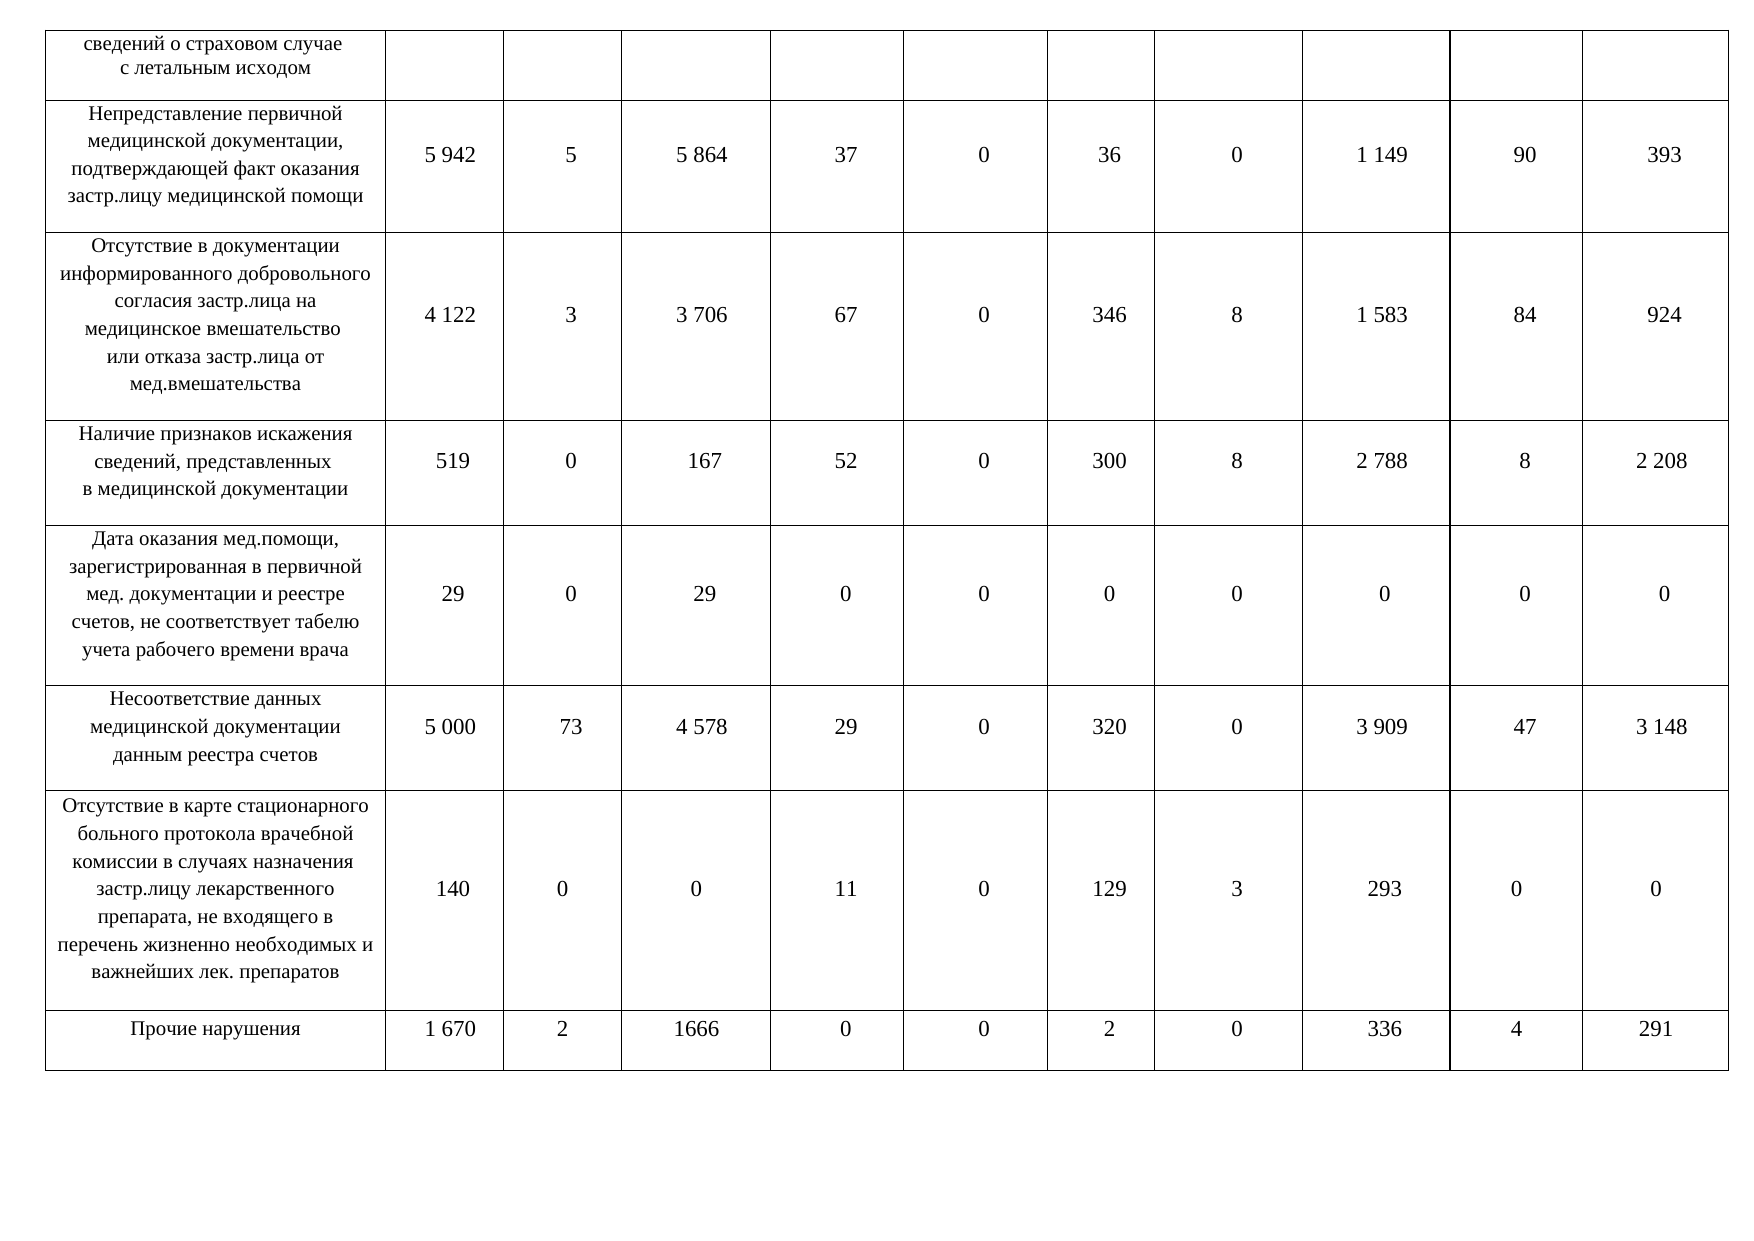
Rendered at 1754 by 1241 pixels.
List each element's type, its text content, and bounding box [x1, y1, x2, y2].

table_cell 167 [622, 421, 770, 525]
table_cell 37 [771, 101, 903, 232]
table_cell 0 [904, 31, 1047, 99]
table_cell 2 [504, 1011, 621, 1070]
table_cell 291 [1583, 1011, 1728, 1070]
table_cell 1 670 [386, 1011, 503, 1070]
table_cell 8 [1155, 233, 1302, 420]
table_cell 2 [504, 31, 621, 99]
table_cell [46, 31, 385, 99]
table_cell 129 [1048, 791, 1154, 1010]
table_cell 0 [904, 233, 1047, 420]
table_cell 0 [504, 791, 621, 1010]
table_cell 73 [504, 686, 621, 790]
table_cell 0 [904, 686, 1047, 790]
table_cell 320 [1048, 686, 1154, 790]
table_cell 0 [1451, 791, 1582, 1010]
table_cell 0 [904, 1011, 1047, 1070]
table_cell 36 [1048, 101, 1154, 232]
table_cell 0 [1155, 686, 1302, 790]
table_cell 3 [504, 233, 621, 420]
table_cell 1666 [622, 1011, 770, 1070]
table_cell 3 909 [1303, 686, 1449, 790]
table_cell 29 [622, 526, 770, 685]
table_cell 84 [1451, 233, 1582, 420]
table_cell 0 [1048, 526, 1154, 685]
table_cell 5 [504, 101, 621, 232]
table_cell 0 [504, 421, 621, 525]
table_cell 8 [1155, 421, 1302, 525]
table_cell 4 578 [622, 686, 770, 790]
table_cell 52 [771, 421, 903, 525]
table_cell Наличие признаков искажения сведений, представленных в медицинской документации [46, 421, 385, 525]
table_cell 2 788 [1303, 421, 1449, 525]
table_cell Непредставление первичной медицинской документации, подтверждающей факт оказания застр.лицу медицинской помощи [46, 101, 385, 232]
table_cell 0 [771, 526, 903, 685]
table_cell 0 [904, 421, 1047, 525]
table_cell 29 [771, 686, 903, 790]
table_cell 0 [1155, 1011, 1302, 1070]
table_cell 0 [1155, 31, 1302, 99]
table_cell 1 149 [1303, 101, 1449, 232]
table_cell 5 942 [386, 101, 503, 232]
table_cell 0 [504, 526, 621, 685]
table_cell 0 [1451, 526, 1582, 685]
table_cell 8 [1451, 421, 1582, 525]
table_cell 4 122 [386, 233, 503, 420]
table_cell 0 [1155, 101, 1302, 232]
table_cell 0 [771, 1011, 903, 1070]
table_cell 11 [771, 791, 903, 1010]
table_cell 2 [1048, 1011, 1154, 1070]
table_cell 336 [1303, 1011, 1449, 1070]
table_cell Отсутствие в карте стационарного больного протокола врачебной комиссии в случаях назначения застр.лицу лекарственного препарата, не входящего в перечень жизненно необходимых и важнейших лек. препаратов [46, 791, 385, 1010]
table_cell 1 583 [1303, 233, 1449, 420]
table_cell 51 [622, 31, 770, 99]
table_cell 393 [1583, 101, 1728, 232]
table_cell 5 000 [386, 686, 503, 790]
table_cell 0 [1155, 526, 1302, 685]
table_cell 0 [1583, 526, 1728, 685]
table_cell Несоответствие данных медицинской документации данным реестра счетов [46, 686, 385, 790]
table_cell 0 [1451, 31, 1582, 99]
table_cell Отсутствие в документации информированного добровольного согласия застр.лица на медицинское вмешательство или отказа застр.лица от мед.вмешательства [46, 233, 385, 420]
table_cell 29 [386, 526, 503, 685]
table_cell 3 148 [1583, 686, 1728, 790]
table_cell 0 [1583, 791, 1728, 1010]
table_cell 0 [622, 791, 770, 1010]
table_cell 18 [1048, 31, 1154, 99]
table_cell 300 [1048, 421, 1154, 525]
table_cell 293 [1303, 791, 1449, 1010]
table_cell 71 [386, 31, 503, 99]
table_cell 3 [1155, 791, 1302, 1010]
table_cell 0 [904, 101, 1047, 232]
table_cell 5 864 [622, 101, 770, 232]
table_cell Прочие нарушения [46, 1011, 385, 1070]
table_cell 67 [771, 233, 903, 420]
table_cell 2 208 [1583, 421, 1728, 525]
table_cell 140 [386, 791, 503, 1010]
table_cell 3 706 [622, 233, 770, 420]
table_cell 90 [1451, 101, 1582, 232]
table_cell 4 [1451, 1011, 1582, 1070]
table_cell 519 [386, 421, 503, 525]
table_cell 47 [1451, 686, 1582, 790]
table_cell 0 [904, 526, 1047, 685]
table_cell 2 [1583, 31, 1728, 99]
table_cell 0 [771, 31, 903, 99]
table_cell Дата оказания мед.помощи, зарегистрированная в первичной мед. документации и реестре счетов, не соответствует табелю учета рабочего времени врача [46, 526, 385, 685]
table_cell 346 [1048, 233, 1154, 420]
table_cell 924 [1583, 233, 1728, 420]
table_cell 0 [1303, 526, 1449, 685]
table_cell 0 [904, 791, 1047, 1010]
table_cell 6 [1303, 31, 1449, 99]
